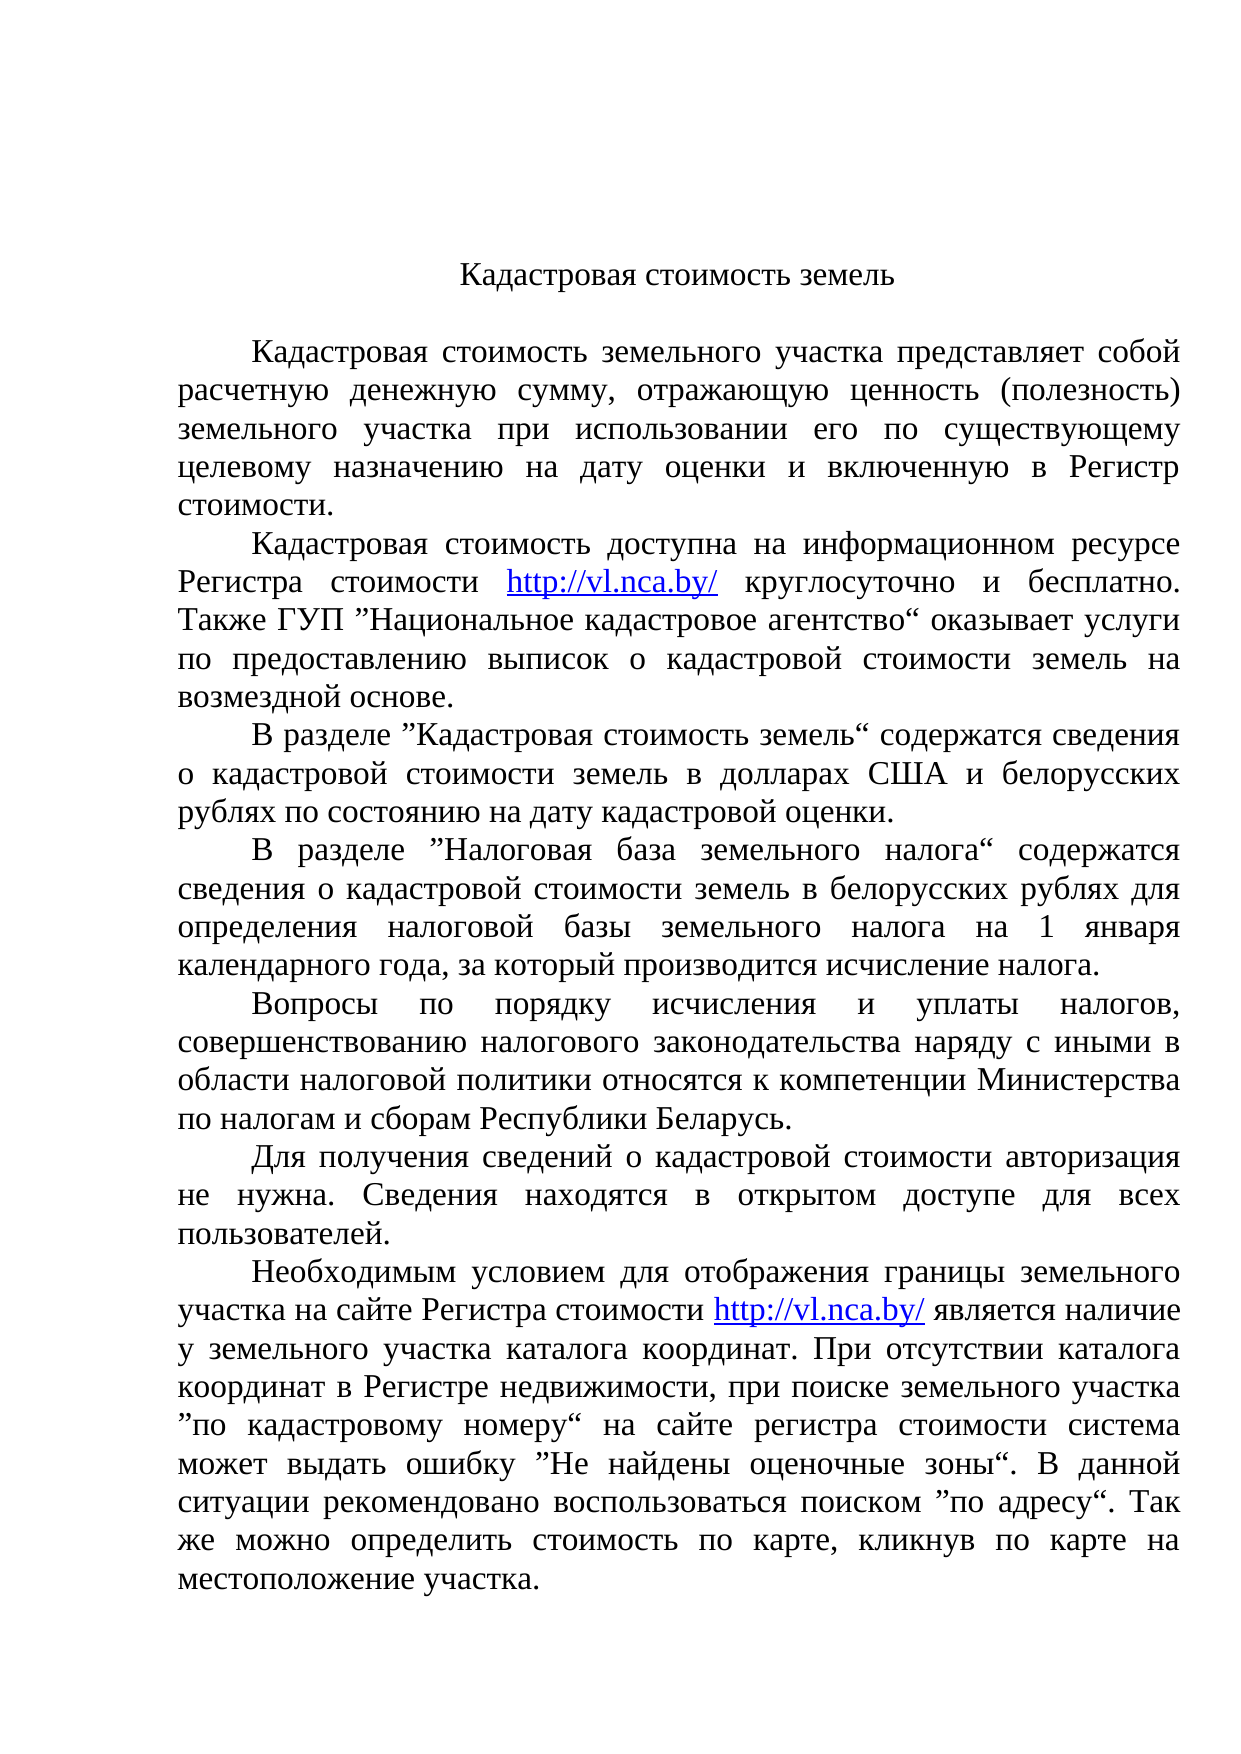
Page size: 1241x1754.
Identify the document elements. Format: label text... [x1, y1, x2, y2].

text Вопросы по порядку исчисления и уплаты налогов, совершенствованию налогового законодательства наряду с иными в области налоговой политики относятся к компетенции Министерства по налогам и сборам Республики Беларусь. [177, 983, 1181, 1136]
text В разделе ”Кадастровая стоимость земель“ содержатся сведения о кадастровой стоимости земель в долларах США и белорусских рублях по состоянию на дату кадастровой оценки. [177, 715, 1181, 830]
text Кадастровая стоимость земельного участка представляет собой расчетную денежную сумму, отражающую ценность (полезность) земельного участка при использовании его по существующему целевому назначению на дату оценки и включенную в Регистр стоимости. [177, 331, 1181, 523]
text Кадастровая стоимость доступна на информационном ресурсе Регистра стоимости http://vl.nca.by/ круглосуточно и бесплатно. Также ГУП ”Национальное кадастровое агентство“ оказывает услуги по предоставлению выписок о кадастровой стоимости земель на возмездной основе. [177, 523, 1181, 715]
text Для получения сведений о кадастровой стоимости авторизация не нужна. Сведения находятся в открытом доступе для всех пользователей. [177, 1136, 1181, 1251]
text Необходимым условием для отображения границы земельного участка на сайте Регистра стоимости http://vl.nca.by/ является наличие у земельного участка каталога координат. При отсутствии каталога координат в Регистре недвижимости, при поиске земельного участка ”по кадастровому номеру“ на сайте регистра стоимости система может выдать ошибку ”Не найдены оценочные зоны“. В данной ситуации рекомендовано воспользоваться поиском ”по адресу“. Так же можно определить стоимость по карте, кликнув по карте на местоположение участка. [177, 1251, 1181, 1596]
text В разделе ”Налоговая база земельного налога“ содержатся сведения о кадастровой стоимости земель в белорусских рублях для определения налоговой базы земельного налога на 1 января календарного года, за который производится исчисление налога. [177, 830, 1181, 983]
text Кадастровая стоимость земель [177, 255, 1181, 293]
